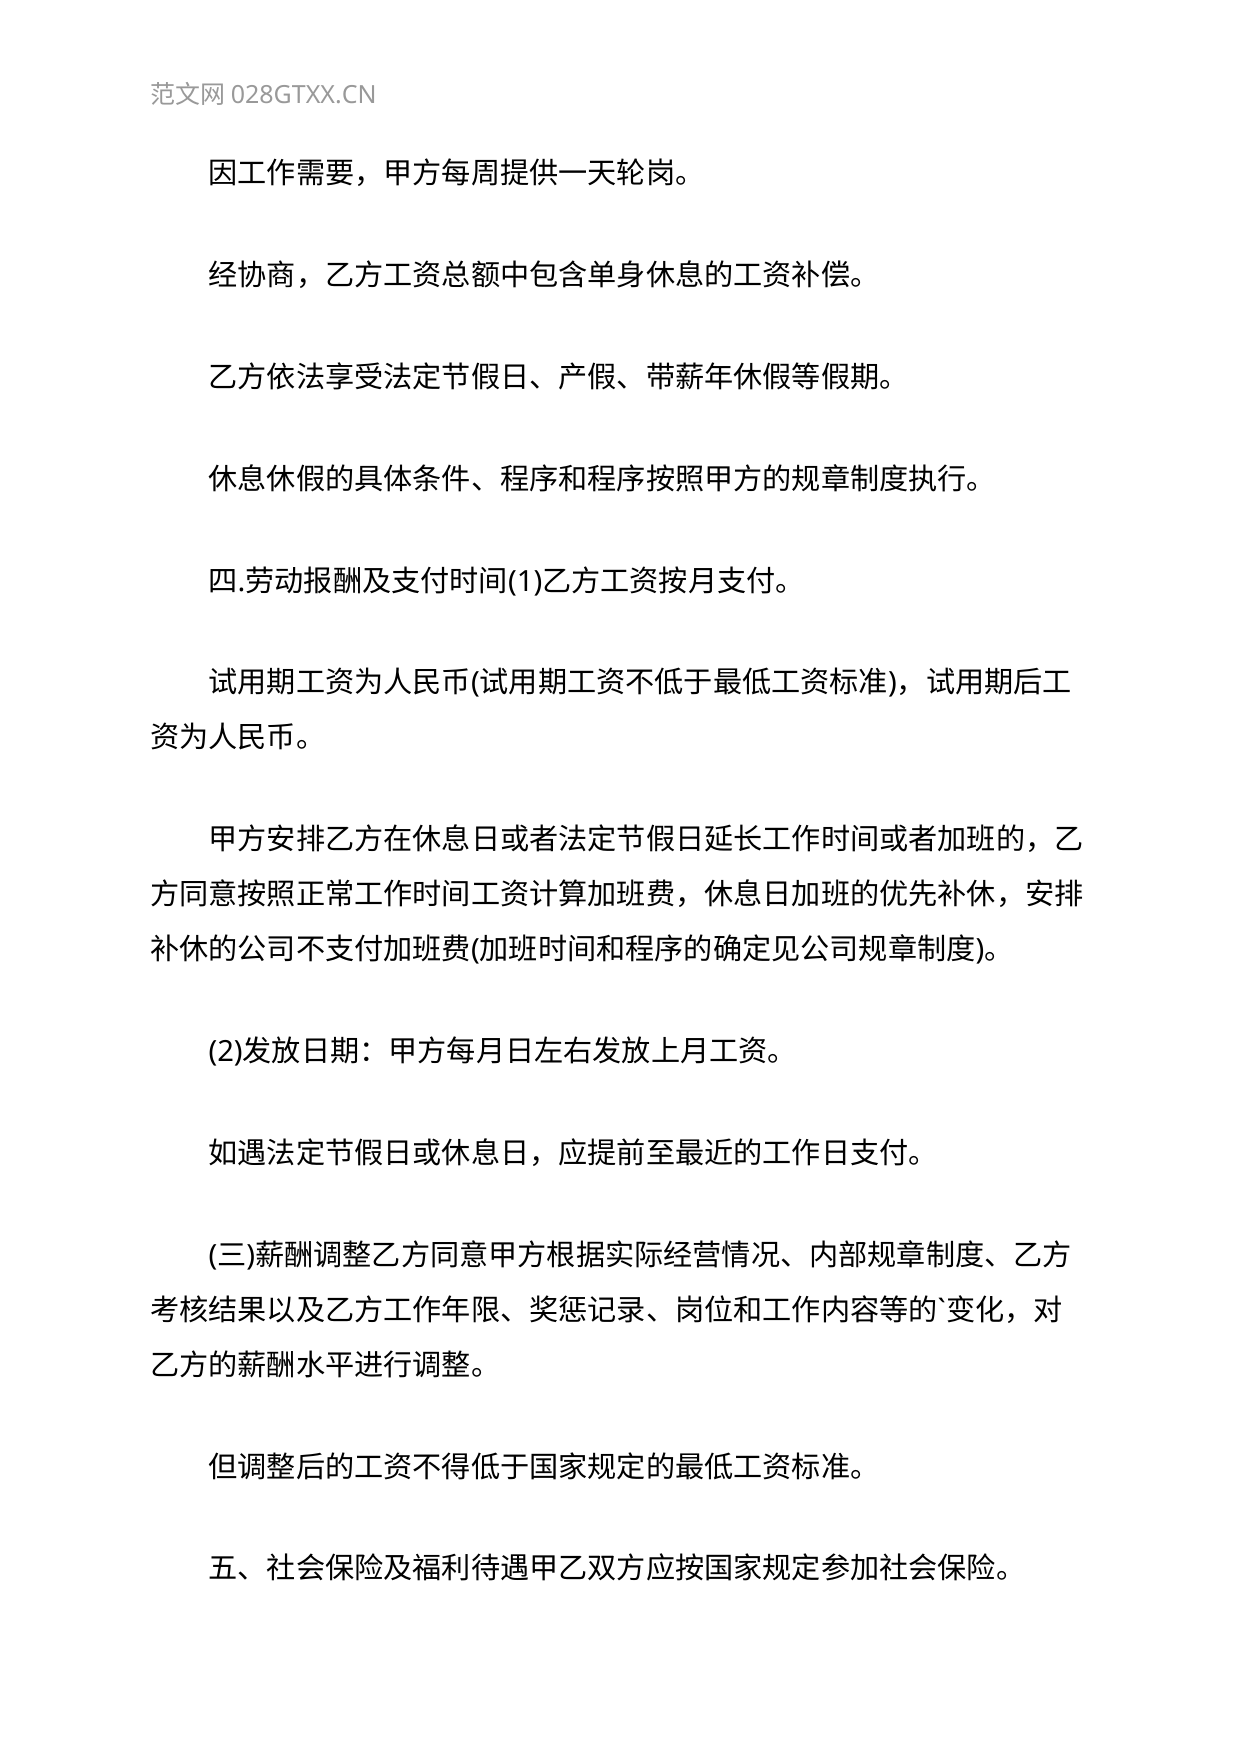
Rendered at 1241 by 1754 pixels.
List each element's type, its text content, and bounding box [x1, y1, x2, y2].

text 四.劳动报酬及支付时间(1)乙方工资按月支付。 [150, 557, 1090, 599]
text 但调整后的工资不得低于国家规定的最低工资标准。 [150, 1443, 1090, 1485]
text 如遇法定节假日或休息日，应提前至最近的工作日支付。 [150, 1129, 1090, 1172]
text 五、社会保险及福利待遇甲乙双方应按国家规定参加社会保险。 [150, 1545, 1090, 1587]
text (三)薪酬调整乙方同意甲方根据实际经营情况、内部规章制度、乙方考核结果以及乙方工作年限、奖惩记录、岗位和工作内容等的`变化，对乙方的薪酬水平进行调整。 [150, 1231, 1090, 1384]
text (2)发放日期：甲方每月日左右发放上月工资。 [150, 1028, 1090, 1070]
text 因工作需要，甲方每周提供一天轮岗。 [150, 150, 1090, 192]
text 甲方安排乙方在休息日或者法定节假日延长工作时间或者加班的，乙方同意按照正常工作时间工资计算加班费，休息日加班的优先补休，安排补休的公司不支付加班费(加班时间和程序的确定见公司规章制度)。 [150, 816, 1090, 968]
text 经协商，乙方工资总额中包含单身休息的工资补偿。 [150, 252, 1090, 294]
text 试用期工资为人民币(试用期工资不低于最低工资标准)，试用期后工资为人民币。 [150, 659, 1090, 756]
text 乙方依法享受法定节假日、产假、带薪年休假等假期。 [150, 353, 1090, 396]
text 休息休假的具体条件、程序和程序按照甲方的规章制度执行。 [150, 455, 1090, 498]
